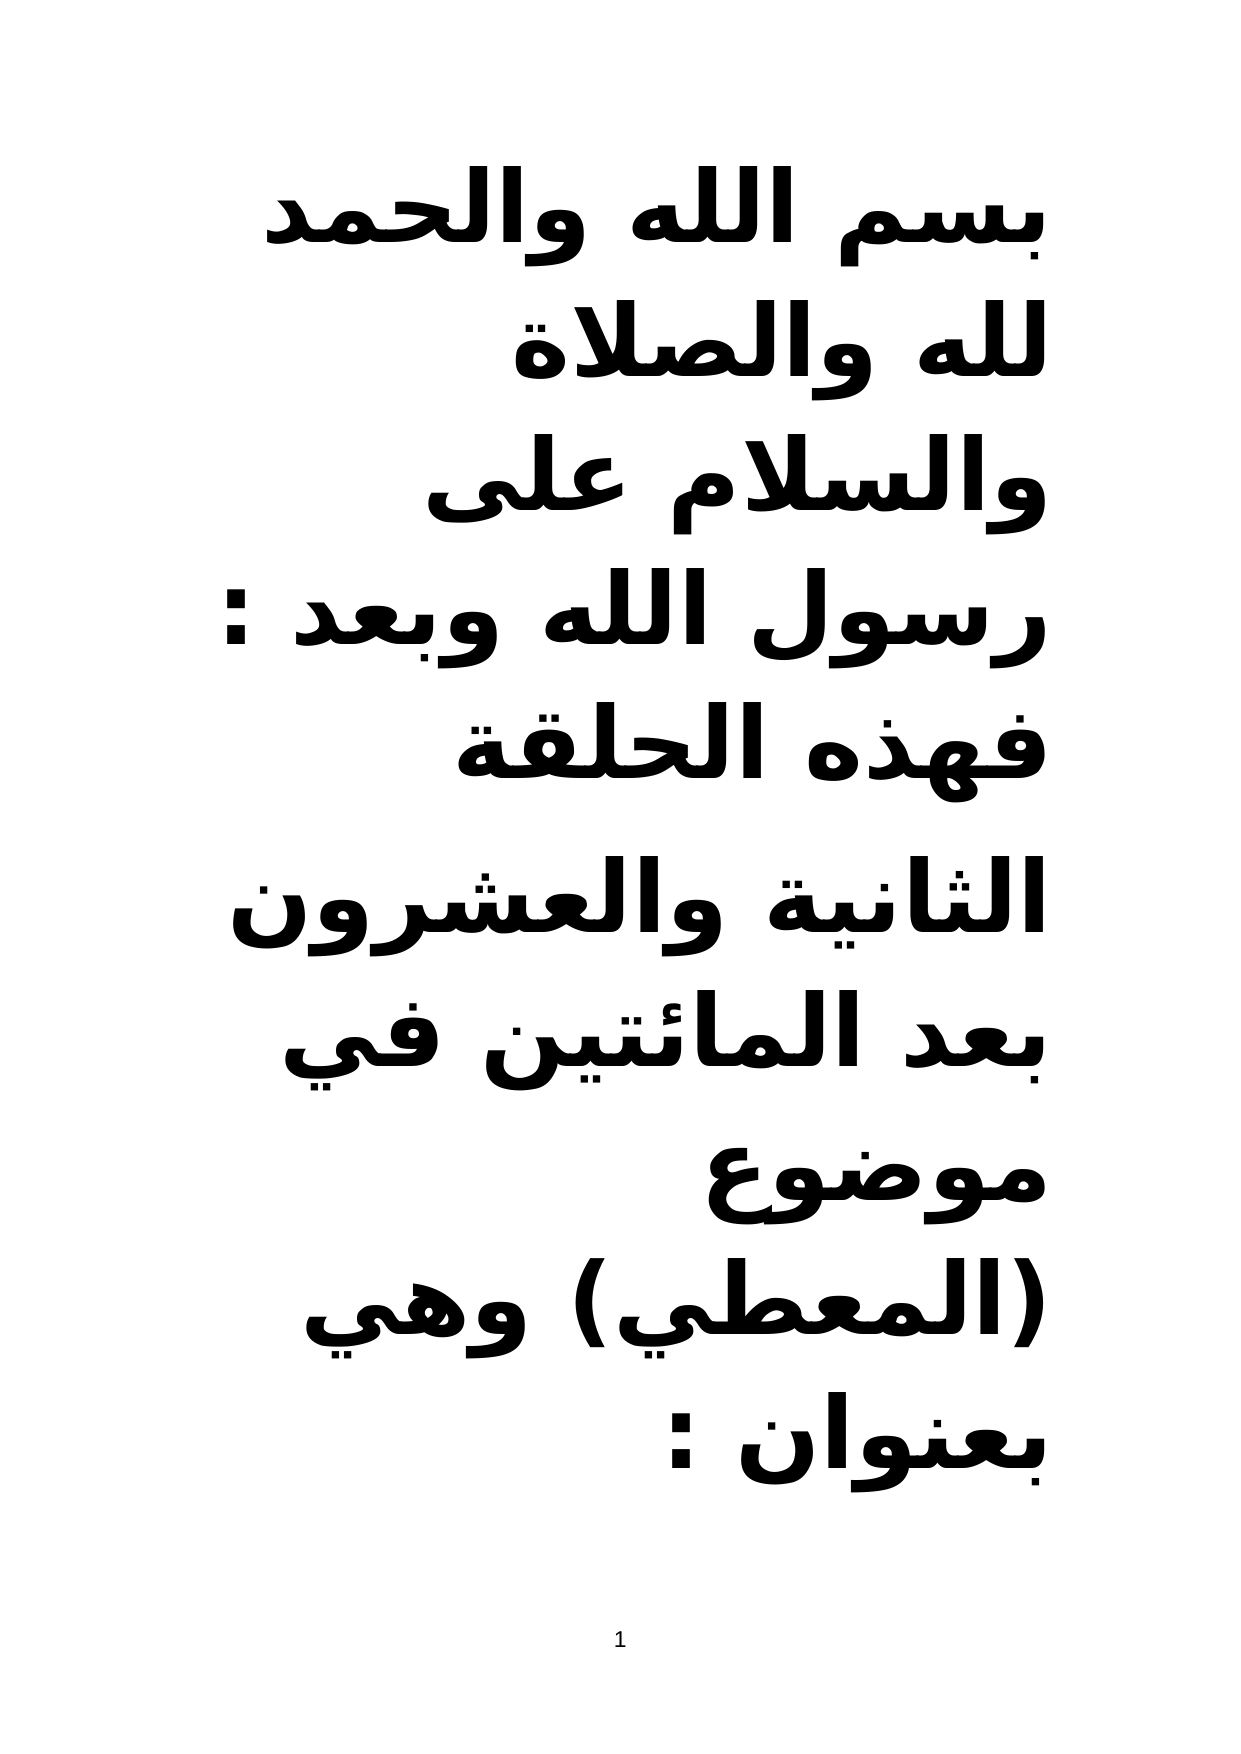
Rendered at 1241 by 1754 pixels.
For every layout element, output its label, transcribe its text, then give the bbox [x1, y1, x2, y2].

text الثانية والعشرون بعد المائتين في موضوع (المعطي) وهي بعنوان : [187, 840, 1053, 1492]
text بسم الله والحمد لله والصلاة والسلام على رسول الله وبعد : فهذه الحلقة [187, 150, 1053, 802]
